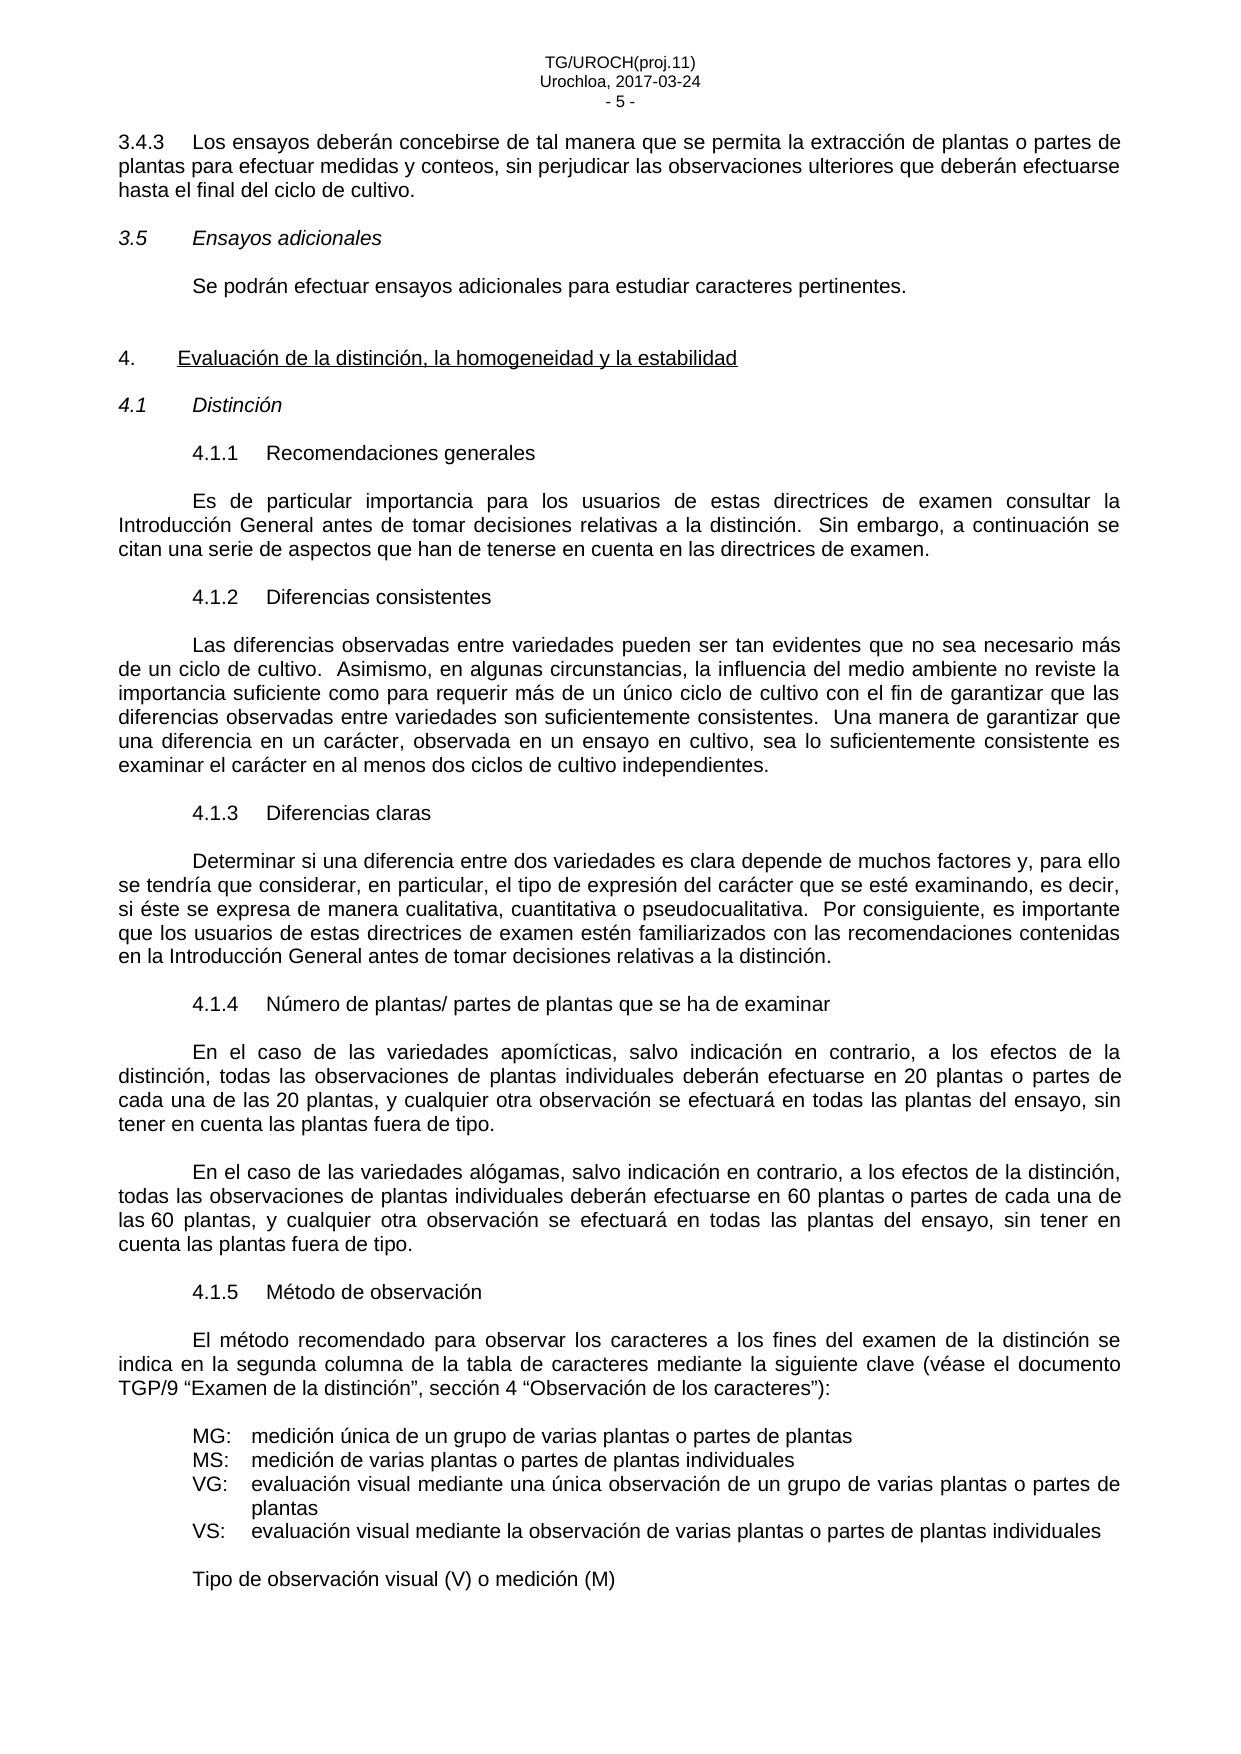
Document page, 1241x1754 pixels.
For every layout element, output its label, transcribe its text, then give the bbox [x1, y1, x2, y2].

subtitle 4.1.4 Número de plantas/ partes de plantas que se ha de examinar [192, 992, 1122, 1016]
text VS: evaluación visual mediante la observación de varias plantas o partes de plantas individuales [192, 1519, 1122, 1543]
subtitle 3.5 Ensayos adicionales [118, 226, 1122, 249]
text Determinar si una diferencia entre dos variedades es clara depende de muchos factores y, para ello se tendría que considerar, en particular, el tipo de expresión del carácter que se esté examinando, es decir, si éste se expresa de manera cualitativa, cuantitativa o pseudocualitativa. Por consiguiente, es importante que los usuarios de estas directrices de examen estén familiarizados con las recomendaciones contenidas en la Introducción General antes de tomar decisiones relativas a la distinción. [118, 848, 1122, 968]
text En el caso de las variedades alógamas, salvo indicación en contrario, a los efectos de la distinción, todas las observaciones de plantas individuales deberán efectuarse en 60 plantas o partes de cada una de las 60 plantas, y cualquier otra observación se efectuará en todas las plantas del ensayo, sin tener en cuenta las plantas fuera de tipo. [118, 1160, 1122, 1256]
subtitle Evaluación de la distinción, la homogeneidad y la estabilidad [118, 345, 1122, 369]
text VG: evaluación visual mediante una única observación de un grupo de varias plantas o partes de plantas [192, 1471, 1122, 1519]
text En el caso de las variedades apomícticas, salvo indicación en contrario, a los efectos de la distinción, todas las observaciones de plantas individuales deberán efectuarse en 20 plantas o partes de cada una de las 20 plantas, y cualquier otra observación se efectuará en todas las plantas del ensayo, sin tener en cuenta las plantas fuera de tipo. [118, 1040, 1122, 1136]
subtitle 4.1.2 Diferencias consistentes [192, 585, 1122, 609]
text Las diferencias observadas entre variedades pueden ser tan evidentes que no sea necesario más de un ciclo de cultivo. Asimismo, en algunas circunstancias, la influencia del medio ambiente no reviste la importancia suficiente como para requerir más de un único ciclo de cultivo con el fin de garantizar que las diferencias observadas entre variedades son suficientemente consistentes. Una manera de garantizar que una diferencia en un carácter, observada en un ensayo en cultivo, sea lo suficientemente consistente es examinar el carácter en al menos dos ciclos de cultivo independientes. [118, 633, 1122, 777]
text Se podrán efectuar ensayos adicionales para estudiar caracteres pertinentes. [118, 273, 1122, 297]
subtitle 4.1.3 Diferencias claras [192, 801, 1122, 824]
text MS: medición de varias plantas o partes de plantas individuales [192, 1447, 1122, 1471]
subtitle 4.1.5 Método de observación [192, 1280, 1122, 1304]
text El método recomendado para observar los caracteres a los fines del examen de la distinción se indica en la segunda columna de la tabla de caracteres mediante la siguiente clave (véase el documento TGP/9 “Examen de la distinción”, sección 4 “Observación de los caracteres”): [118, 1328, 1122, 1399]
subtitle 4.1.1 Recomendaciones generales [192, 441, 1122, 465]
text MG: medición única de un grupo de varias plantas o partes de plantas [192, 1423, 1122, 1447]
text Es de particular importancia para los usuarios de estas directrices de examen consultar la Introducción General antes de tomar decisiones relativas a la distinción. Sin embargo, a continuación se citan una serie de aspectos que han de tenerse en cuenta en las directrices de examen. [118, 489, 1122, 561]
text Tipo de observación visual (V) o medición (M) [192, 1567, 1122, 1591]
text 3.4.3 Los ensayos deberán concebirse de tal manera que se permita la extracción de plantas o partes de plantas para efectuar medidas y conteos, sin perjudicar las observaciones ulteriores que deberán efectuarse hasta el final del ciclo de cultivo. [118, 130, 1122, 202]
subtitle 4.1 Distinción [118, 393, 1122, 417]
